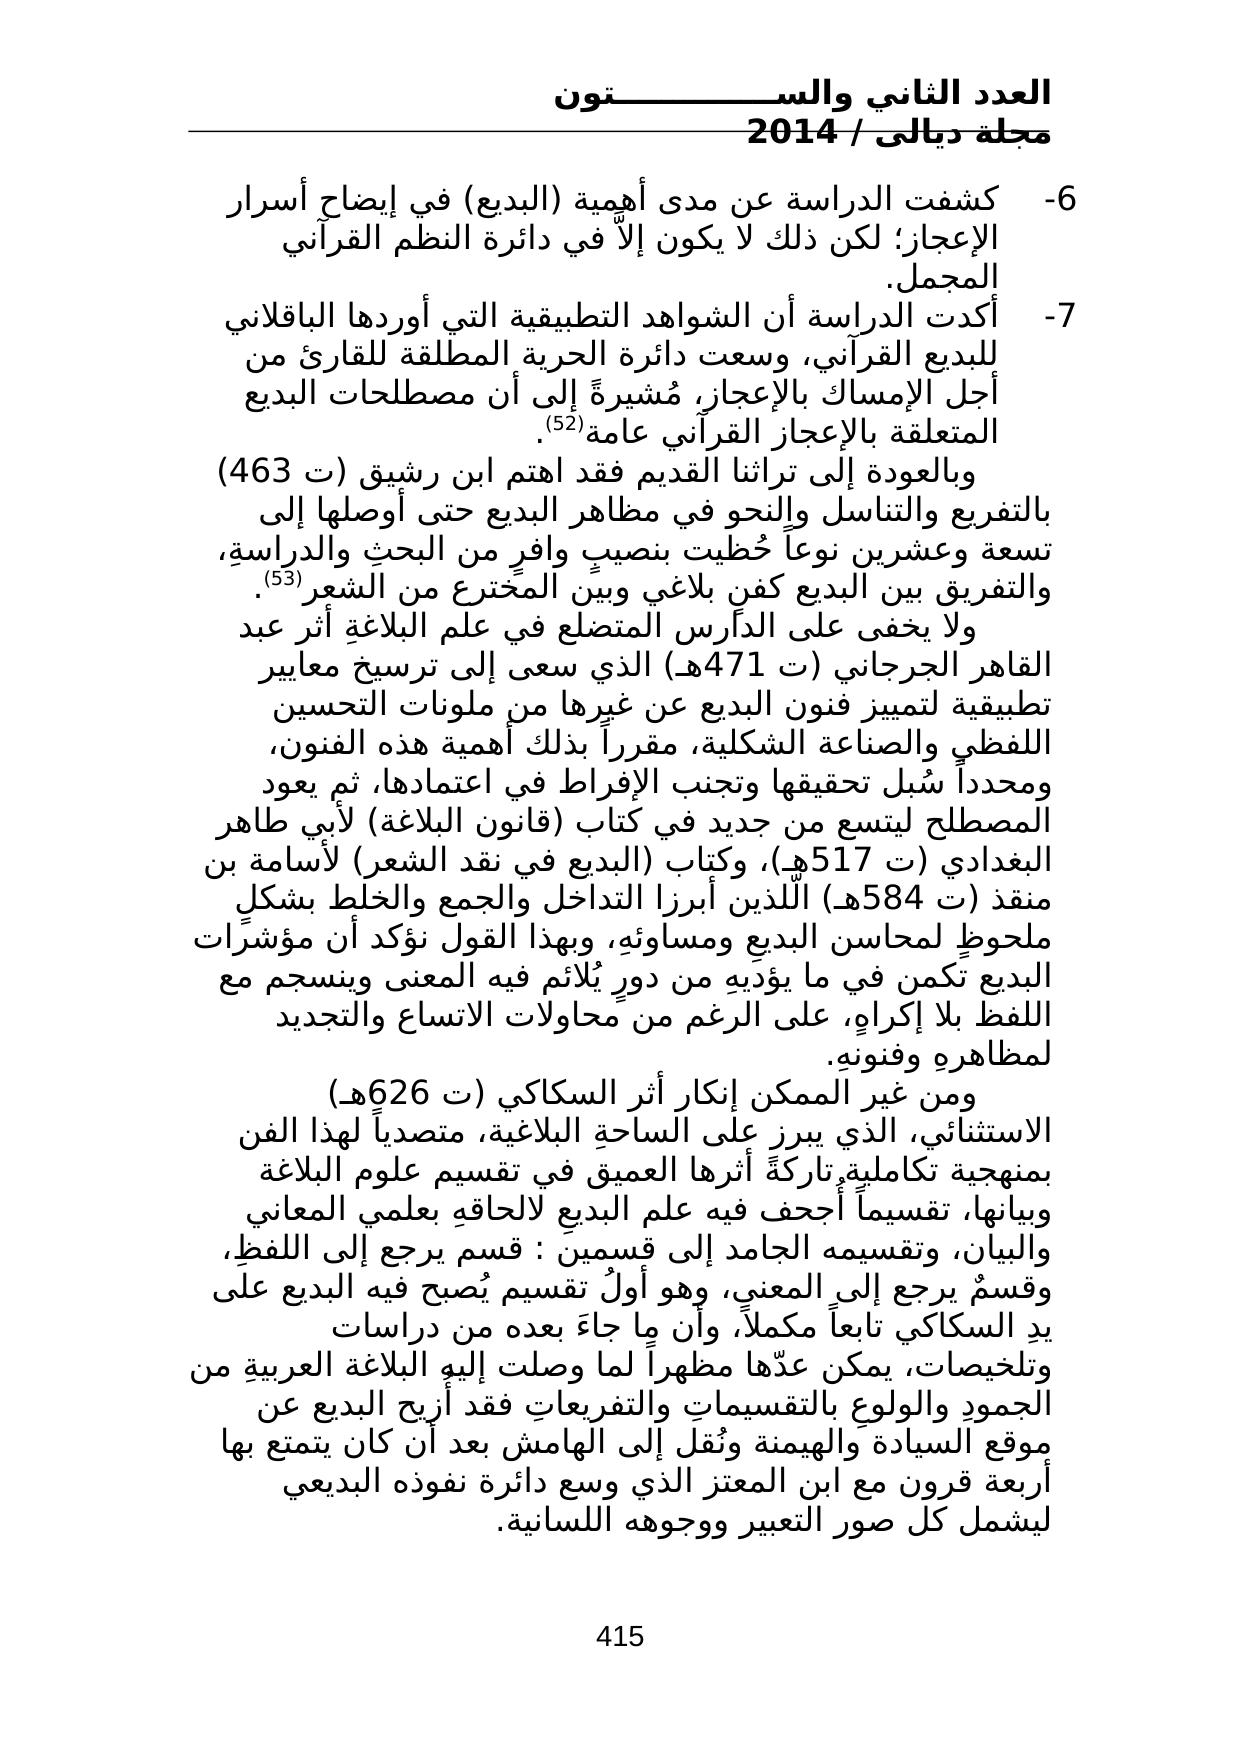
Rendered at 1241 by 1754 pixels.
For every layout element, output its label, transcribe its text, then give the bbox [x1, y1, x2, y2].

text ولا يخفى على الدارس المتضلع في علم البلاغةِ أثر عبد القاهر الجرجاني (ت 471هـ) الذي سعى إلى ترسيخ معايير تطبيقية لتمييز فنون البديع عن غيرها من ملونات التحسين اللفظي والصناعة الشكلية، مقرراً بذلك أهمية هذه الفنون، ومحدداً سُبل تحقيقها وتجنب الإفراط في اعتمادها، ثم يعود المصطلح ليتسع من جديد في كتاب (قانون البلاغة) لأبي طاهر البغدادي (ت 517هـ)، وكتاب (البديع في نقد الشعر) لأسامة بن منقذ (ت 584هـ) الّلذين أبرزا التداخل والجمع والخلط بشكلٍ ملحوظٍ لمحاسن البديعِ ومساوئهِ، وبهذا القول نؤكد أن مؤشرات البديع تكمن في ما يؤديهِ من دورٍ يُلائم فيه المعنى وينسجم مع اللفظ بلا إكراهٍ، على الرغم من محاولات الاتساع والتجديد لمظاهرهِ وفنونهِ. [187, 607, 1053, 1073]
text وبالعودة إلى تراثنا القديم فقد اهتم ابن رشيق (ت 463) بالتفريع والتناسل والنحو في مظاهر البديع حتى أوصلها إلى تسعة وعشرين نوعاً حُظيت بنصيبٍ وافرٍ من البحثِ والدراسةِ، والتفريق بين البديع كفنٍ بلاغي وبين المخترع من الشعر(53). [187, 451, 1053, 607]
list كشفت الدراسة عن مدى أهمية (البديع) في إيضاح أسرار الإعجاز؛ لكن ذلك لا يكون إلاَّ في دائرة النظم القرآني المجمل. [187, 179, 1044, 296]
list أكدت الدراسة أن الشواهد التطبيقية التي أوردها الباقلاني للبديع القرآني، وسعت دائرة الحرية المطلقة للقارئ من أجل الإمساك بالإعجاز، مُشيرةً إلى أن مصطلحات البديع المتعلقة بالإعجاز القرآني عامة(52). [187, 296, 1044, 451]
text ومن غير الممكن إنكار أثر السكاكي (ت 626هـ) الاستثنائي، الذي يبرز على الساحةِ البلاغية، متصدياً لهذا الفن بمنهجية تكاملية تاركةً أثرها العميق في تقسيم علوم البلاغة وبيانها، تقسيماً أُجحف فيه علم البديعِ لالحاقهِ بعلمي المعاني والبيان، وتقسيمه الجامد إلى قسمين : قسم يرجع إلى اللفظِ، وقسمٌ يرجع إلى المعنى، وهو أولُ تقسيم يُصبح فيه البديع على يدِ السكاكي تابعاً مكملاً، وأن ما جاءَ بعده من دراسات وتلخيصات، يمكن عدّها مظهراً لما وصلت إليه البلاغة العربيةِ من الجمودِ والولوعِ بالتقسيماتِ والتفريعاتِ فقد أُزيح البديع عن موقع السيادة والهيمنة ونُقل إلى الهامش بعد أن كان يتمتع بها أربعة قرون مع ابن المعتز الذي وسع دائرة نفوذه البديعي ليشمل كل صور التعبير ووجوهه اللسانية. [187, 1073, 1053, 1539]
